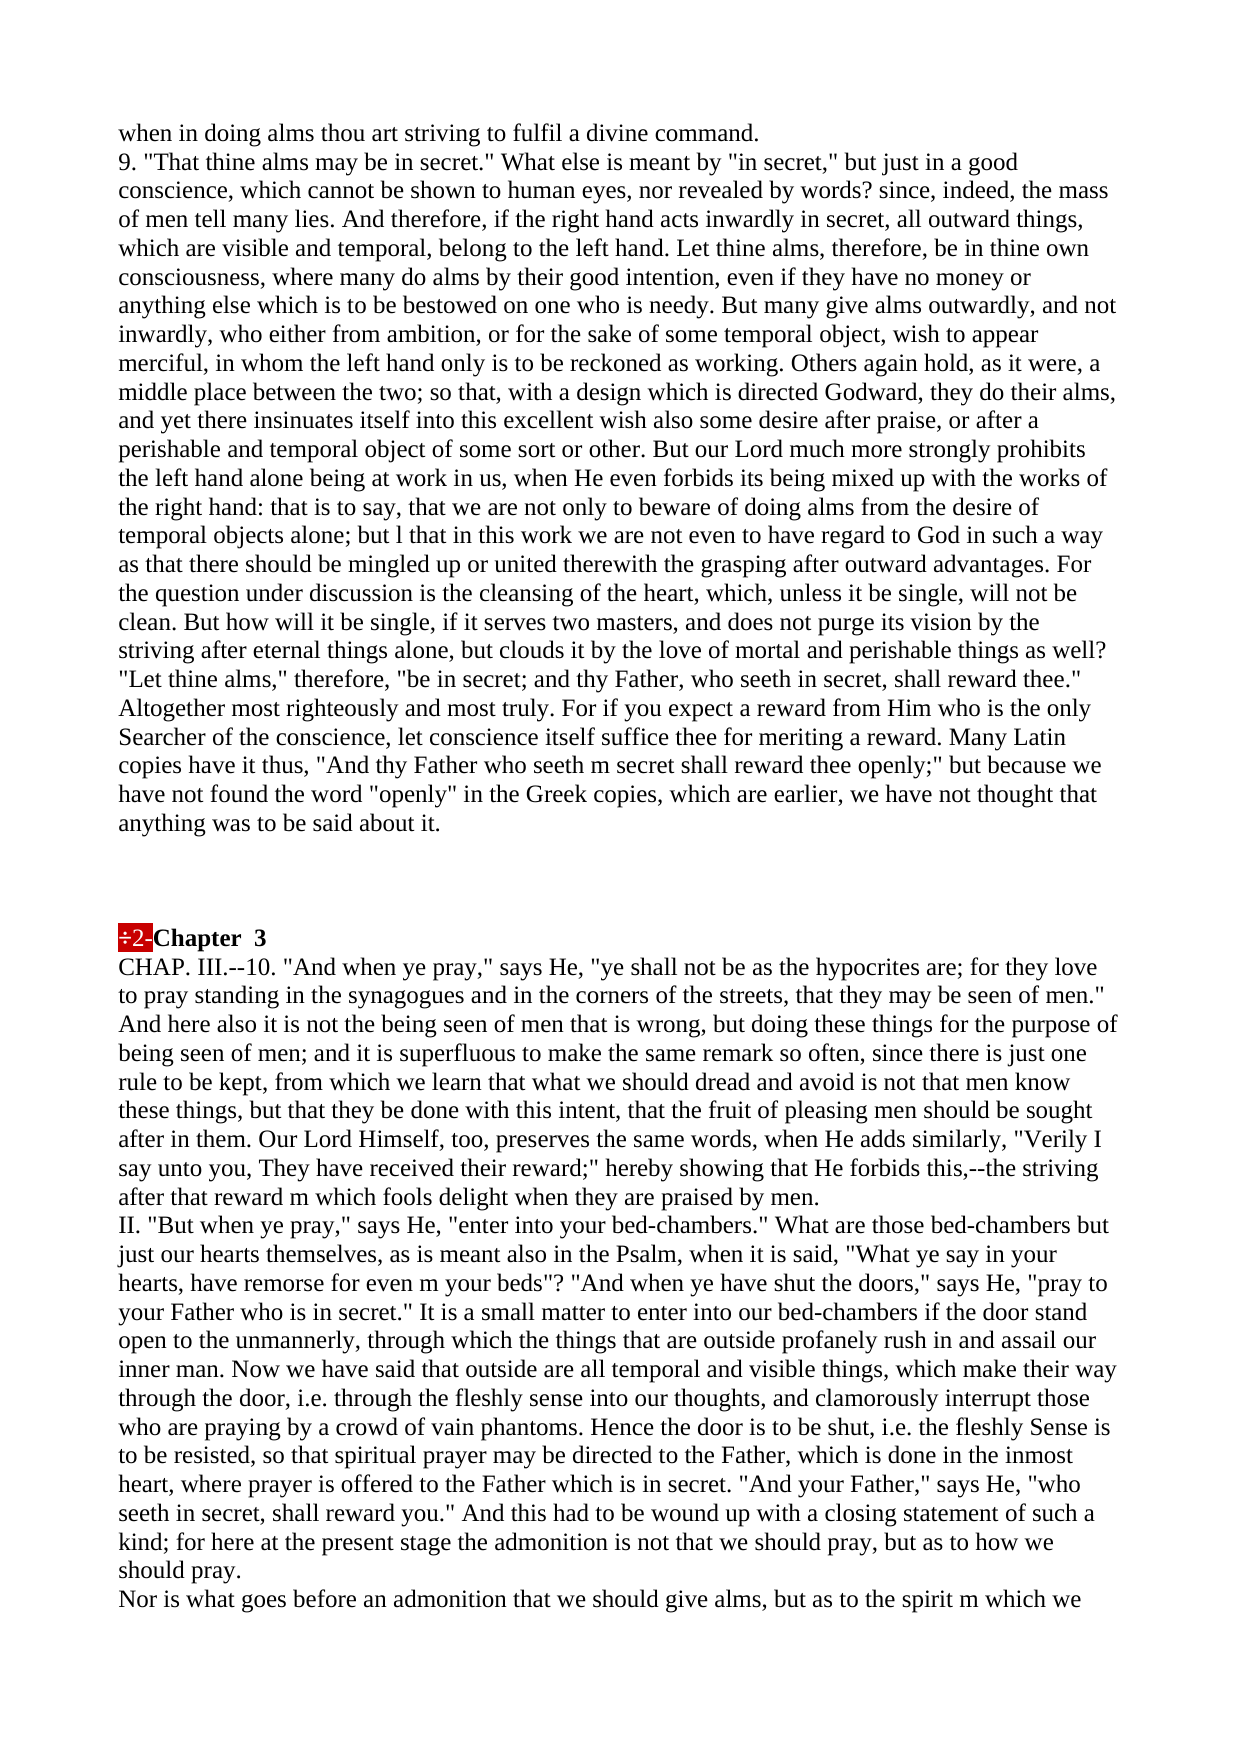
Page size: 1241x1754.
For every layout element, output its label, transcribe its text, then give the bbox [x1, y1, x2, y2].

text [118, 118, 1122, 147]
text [118, 1584, 1122, 1613]
text ÷2-Chapter 3 [153, 923, 1122, 952]
text 9. "That thine alms may be in secret." What else is meant by "in secret," but just in a good conscience, which cannot be shown to human eyes, nor revealed by words? since, indeed, the mass of men tell many lies. And therefore, if the right hand acts inwardly in secret, all outward things, which are visible and temporal, belong to the left hand. Let thine alms, therefore, be in thine own consciousness, where many do alms by their good intention, even if they have no money or anything else which is to be bestowed on one who is needy. But many give alms outwardly, and not inwardly, who either from ambition, or for the sake of some temporal object, wish to appear merciful, in whom the left hand only is to be reckoned as working. Others again hold, as it were, a middle place between the two; so that, with a design which is directed Godward, they do their alms, and yet there insinuates itself into this excellent wish also some desire after praise, or after a perishable and temporal object of some sort or other. But our Lord much more strongly prohibits the left hand alone being at work in us, when He even forbids its being mixed up with the works of the right hand: that is to say, that we are not only to beware of doing alms from the desire of temporal objects alone; but l that in this work we are not even to have regard to God in such a way as that there should be mingled up or united therewith the grasping after outward advantages. For the question under discussion is the cleansing of the heart, which, unless it be single, will not be clean. But how will it be single, if it serves two masters, and does not purge its vision by the striving after eternal things alone, but clouds it by the love of mortal and perishable things as well? "Let thine alms," therefore, "be in secret; and thy Father, who seeth in secret, shall reward thee." Altogether most righteously and most truly. For if you expect a reward from Him who is the only Searcher of the conscience, let conscience itself suffice thee for meriting a reward. Many Latin copies have it thus, "And thy Father who seeth m secret shall reward thee openly;" but because we have not found the word "openly" in the Greek copies, which are earlier, we have not thought that anything was to be said about it. [118, 147, 1122, 837]
text II. "But when ye pray," says He, "enter into your bed-chambers." What are those bed-chambers but just our hearts themselves, as is meant also in the Psalm, when it is said, "What ye say in your hearts, have remorse for even m your beds"? "And when ye have shut the doors," says He, "pray to your Father who is in secret." It is a small matter to enter into our bed-chambers if the door stand open to the unmannerly, through which the things that are outside profanely rush in and assail our inner man. Now we have said that outside are all temporal and visible things, which make their way through the door, i.e. through the fleshly sense into our thoughts, and clamorously interrupt those who are praying by a crowd of vain phantoms. Hence the door is to be shut, i.e. the fleshly Sense is to be resisted, so that spiritual prayer may be directed to the Father, which is done in the inmost heart, where prayer is offered to the Father which is in secret. "And your Father," says He, "who seeth in secret, shall reward you." And this had to be wound up with a closing statement of such a kind; for here at the present stage the admonition is not that we should pray, but as to how we should pray. [118, 1211, 1122, 1584]
text CHAP. III.--10. "And when ye pray," says He, "ye shall not be as the hypocrites are; for they love to pray standing in the synagogues and in the corners of the streets, that they may be seen of men." And here also it is not the being seen of men that is wrong, but doing these things for the purpose of being seen of men; and it is superfluous to make the same remark so often, since there is just one rule to be kept, from which we learn that what we should dread and avoid is not that men know these things, but that they be done with this intent, that the fruit of pleasing men should be sought after in them. Our Lord Himself, too, preserves the same words, when He adds similarly, "Verily I say unto you, They have received their reward;" hereby showing that He forbids this,--the striving after that reward m which fools delight when they are praised by men. [118, 952, 1122, 1211]
